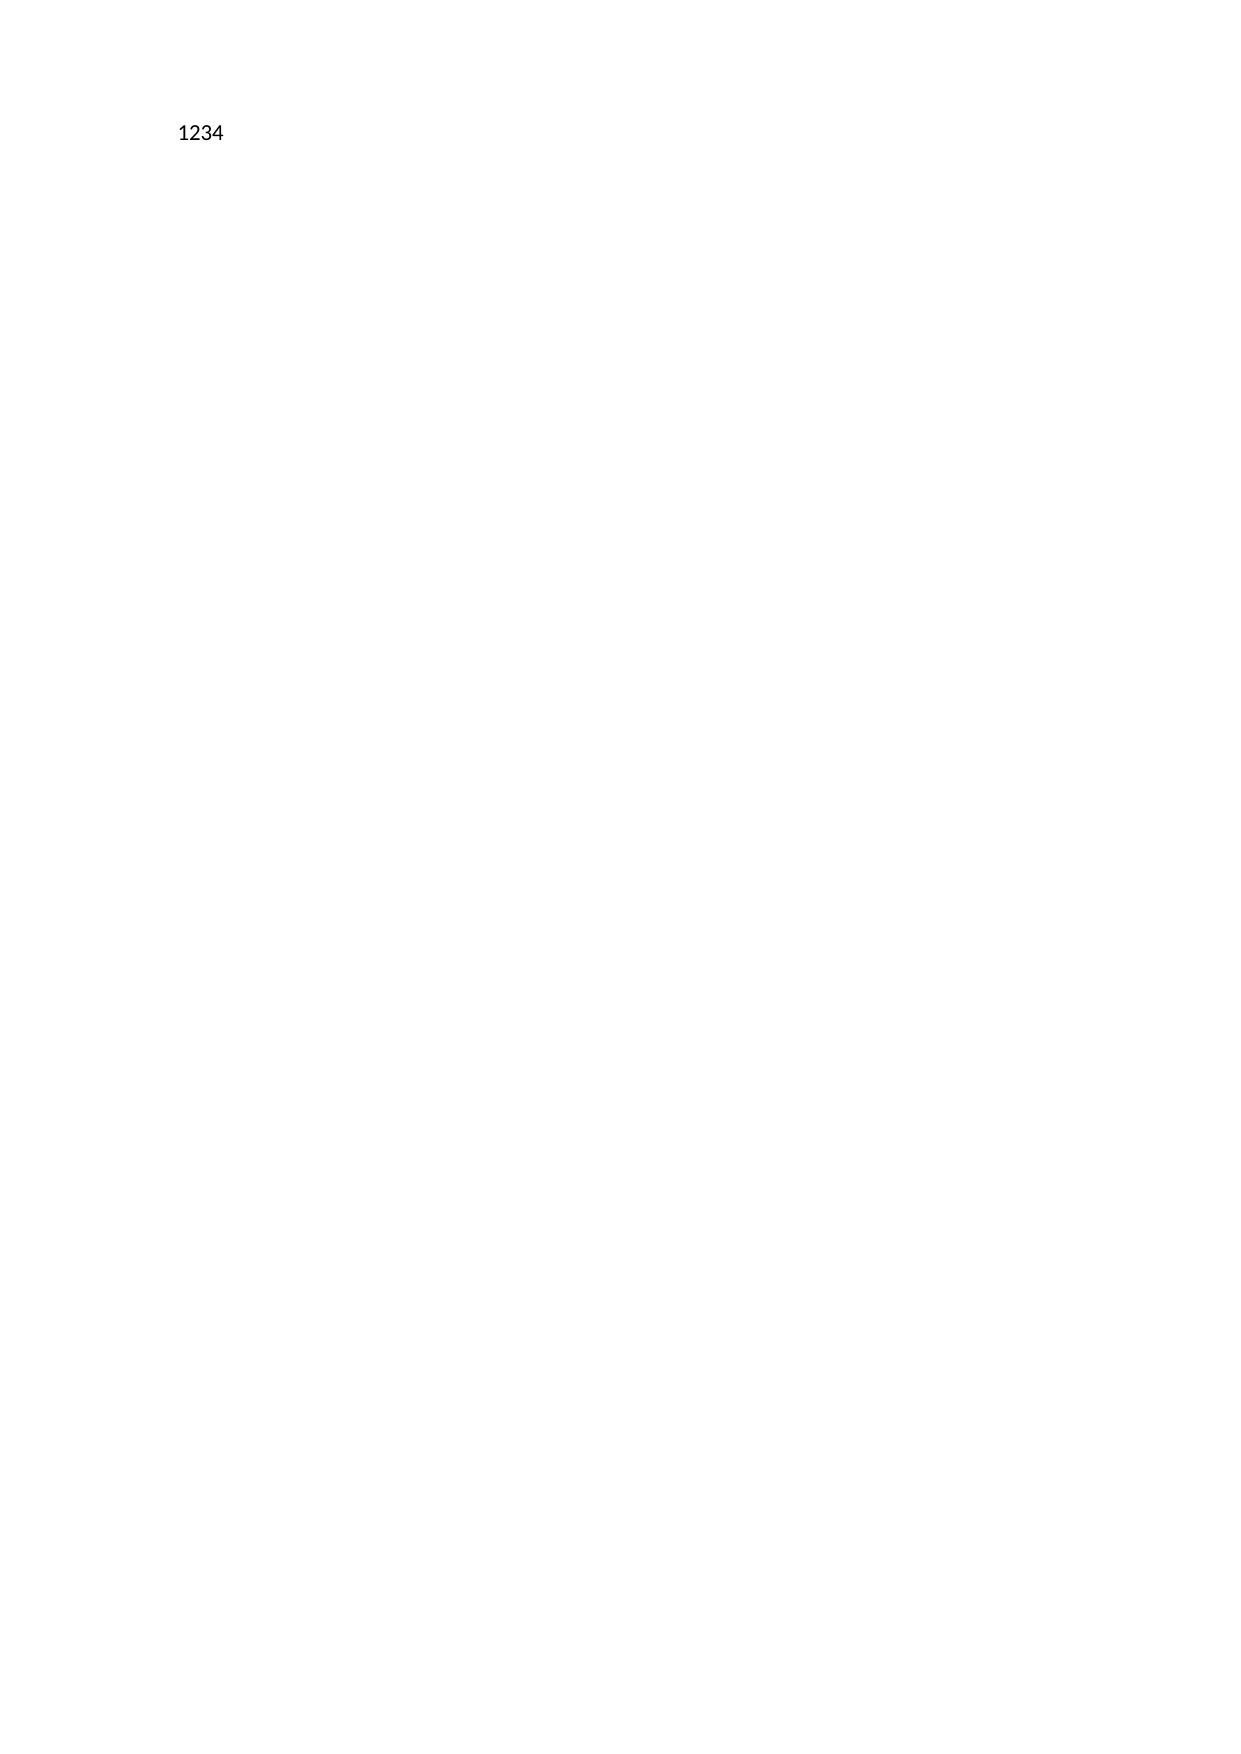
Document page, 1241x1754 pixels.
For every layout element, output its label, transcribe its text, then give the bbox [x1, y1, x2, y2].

text 1234 [177, 118, 1152, 146]
